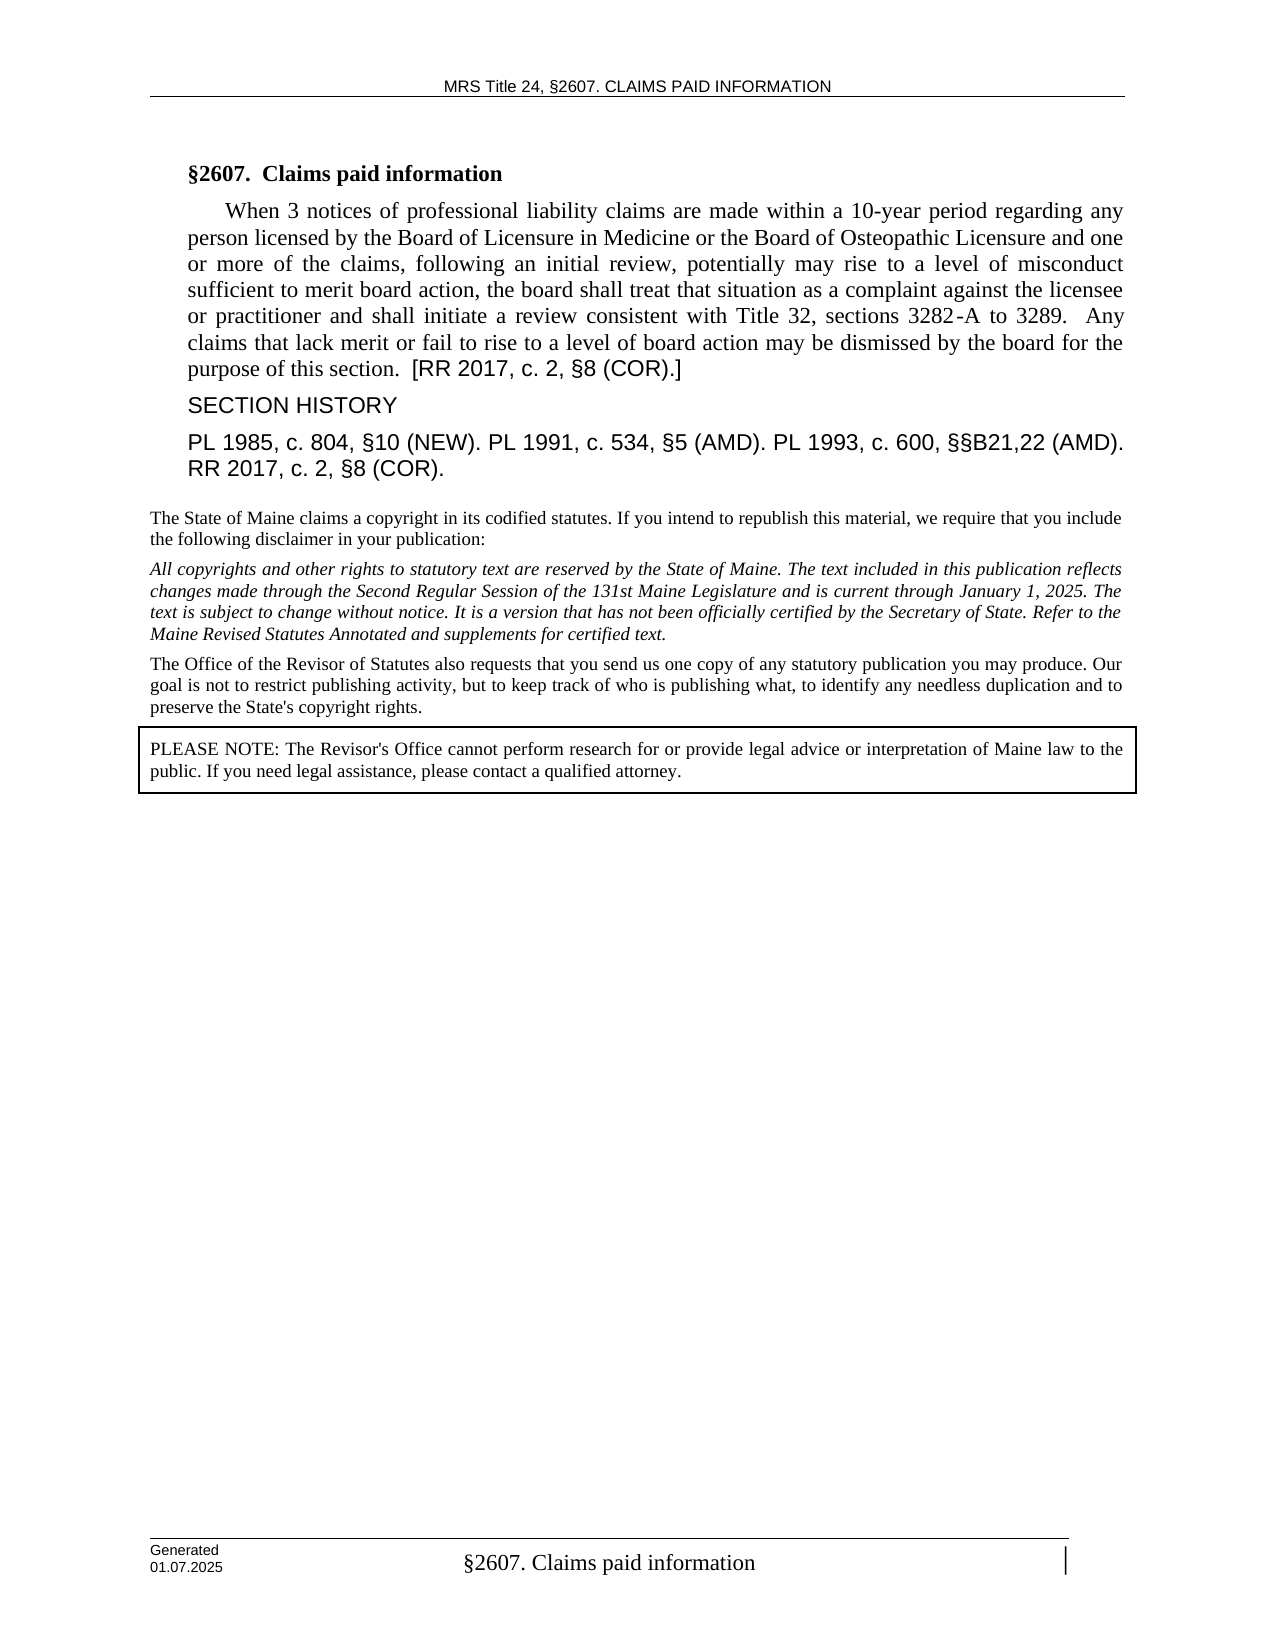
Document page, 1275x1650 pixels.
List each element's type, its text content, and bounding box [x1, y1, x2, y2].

text SECTION HISTORY [187, 392, 1125, 418]
text PL 1985, c. 804, §10 (NEW). PL 1991, c. 534, §5 (AMD). PL 1993, c. 600, §§B21,22 (AMD). RR 2017, c. 2, §8 (COR). [187, 429, 1125, 482]
text §2607. Claims paid information [187, 160, 1125, 187]
text All copyrights and other rights to statutory text are reserved by the State of Maine. The text included in this publication reflects changes made through the Second Regular Session of the 131st Maine Legislature and is current through January 1, 2025 . The text is subject to change without notice. It is a version that has not been officially certified by the Secretary of State. Refer to the Maine Revised Statutes Annotated and supplements for certified text. [150, 558, 1125, 644]
text When 3 notices of professional liability claims are made within a 10-year period regarding any person licensed by the Board of Licensure in Medicine or the Board of Osteopathic Licensure and one or more of the claims, following an initial review, potentially may rise to a level of misconduct sufficient to merit board action, the board shall treat that situation as a complaint against the licensee or practitioner and shall initiate a review consistent with Title 32, sections 3282‑A to 3289. Any claims that lack merit or fail to rise to a level of board action may be dismissed by the board for the purpose of this section. [RR 2017, c. 2, §8 (COR).] [187, 197, 1125, 382]
text The State of Maine claims a copyright in its codified statutes. If you intend to republish this material, we require that you include the following disclaimer in your publication: [150, 507, 1125, 550]
text PLEASE NOTE: The Revisor's Office cannot perform research for or provide legal advice or interpretation of Maine law to the public. If you need legal assistance, please contact a qualified attorney. [140, 728, 1135, 792]
text The Office of the Revisor of Statutes also requests that you send us one copy of any statutory publication you may produce. Our goal is not to restrict publishing activity, but to keep track of who is publishing what, to identify any needless duplication and to preserve the State's copyright rights. [150, 653, 1125, 717]
